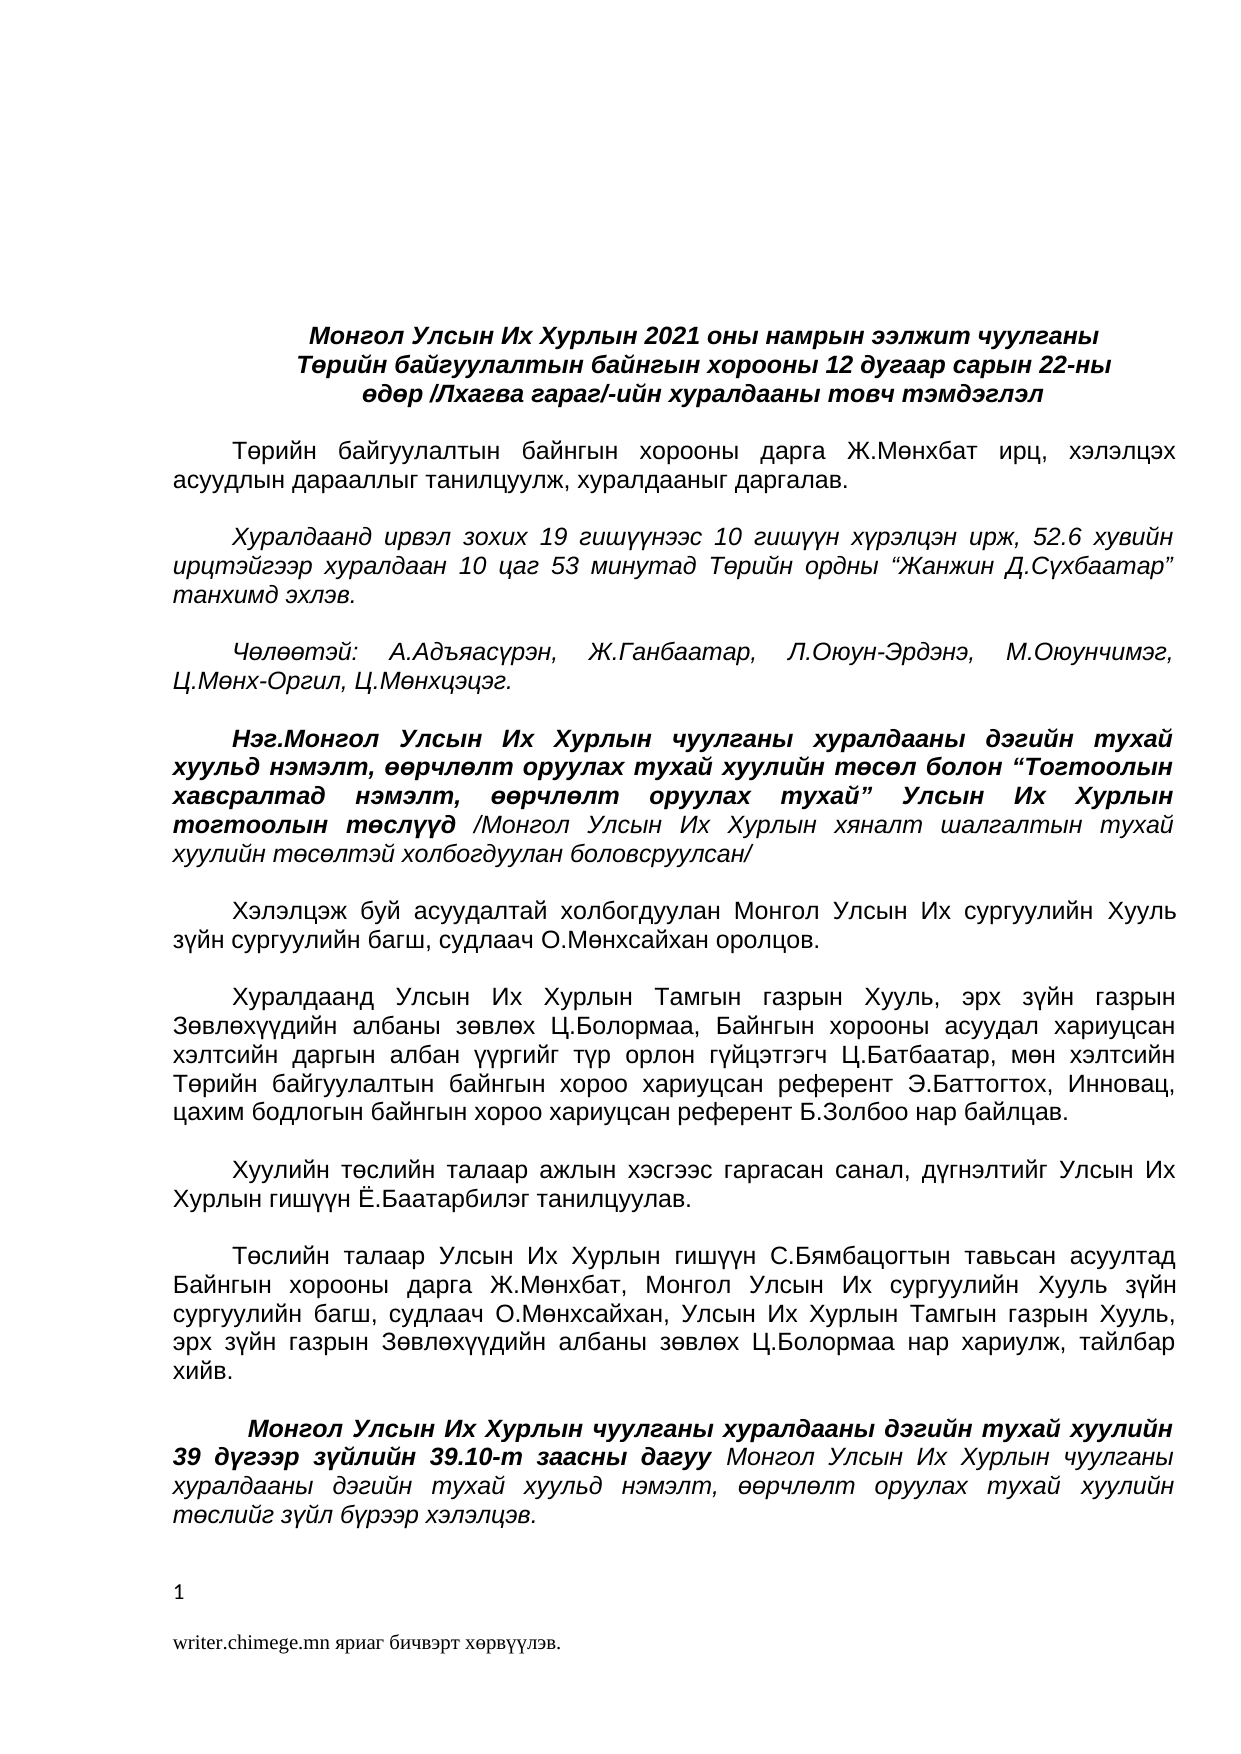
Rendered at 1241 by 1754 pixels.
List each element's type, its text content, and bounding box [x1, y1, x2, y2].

text өдөр /Лхагва гараг/-ийн хуралдааны товч тэмдэглэл [173, 378, 1177, 407]
text Төслийн талаар Улсын Их Хурлын гишүүн С.Бямбацогтын тавьсан асуултад Байнгын хорооны дарга Ж.Мөнхбат, Монгол Улсын Их сургуулийн Хууль зүйн сургуулийн багш, судлаач О.Мөнхсайхан, Улсын Их Хурлын Тамгын газрын Хууль, эрх зүйн газрын Зөвлөхүүдийн албаны зөвлөх Ц.Болормаа нар хариулж, тайлбар хийв. [173, 1241, 1177, 1385]
text Хуулийн төслийн талаар ажлын хэсгээс гаргасан санал, дүгнэлтийг Улсын Их Хурлын гишүүн Ё.Баатарбилэг танилцуулав. [173, 1155, 1177, 1212]
text Нэг.Монгол Улсын Их Хурлын чуулганы хуралдааны дэгийн тухай хуульд нэмэлт, өөрчлөлт оруулах тухай хуулийн төсөл болон “Тогтоолын хавсралтад нэмэлт, өөрчлөлт оруулах тухай” Улсын Их Хурлын тогтоолын төслүүд /Монгол Улсын Их Хурлын хяналт шалгалтын тухай хуулийн төсөлтэй холбогдуулан боловсруулсан/ [173, 723, 1177, 867]
text Монгол Улсын Их Хурлын чуулганы хуралдааны дэгийн тухай хуулийн 39 дүгээр зүйлийн 39.10-т заасны дагуу Монгол Улсын Их Хурлын чуулганы хуралдааны дэгийн тухай хуульд нэмэлт, өөрчлөлт оруулах тухай хуулийн төслийг зүйл бүрээр хэлэлцэв. [173, 1413, 1177, 1528]
text Хуралдаанд ирвэл зохих 19 гишүүнээс 10 гишүүн хүрэлцэн ирж, 52.6 хувийн ирцтэйгээр хуралдаан 10 цаг 53 минутад Төрийн ордны “Жанжин Д.Сүхбаатар” танхимд эхлэв. [173, 522, 1177, 608]
text Төрийн байгуулалтын байнгын хорооны дарга Ж.Мөнхбат ирц, хэлэлцэх асуудлын дарааллыг танилцуулж, хуралдааныг даргалав. [173, 436, 1177, 493]
text Чөлөөтэй: А.Адъяасүрэн, Ж.Ганбаатар, Л.Оюун-Эрдэнэ, М.Оюунчимэг, Ц.Мөнх-Оргил, Ц.Мөнхцэцэг. [173, 637, 1177, 695]
text Төрийн байгуулалтын байнгын хорооны 12 дугаар сарын 22-ны [173, 350, 1177, 378]
text Хуралдаанд Улсын Их Хурлын Тамгын газрын Хууль, эрх зүйн газрын Зөвлөхүүдийн албаны зөвлөх Ц.Болормаа, Байнгын хорооны асуудал хариуцсан хэлтсийн даргын албан үүргийг түр орлон гүйцэтгэгч Ц.Батбаатар, мөн хэлтсийн Төрийн байгуулалтын байнгын хороо хариуцсан референт Э.Баттогтох, Инновац, цахим бодлогын байнгын хороо хариуцсан референт Б.Золбоо нар байлцав. [173, 982, 1177, 1126]
text Хэлэлцэж буй асуудалтай холбогдуулан Монгол Улсын Их сургуулийн Хууль зүйн сургуулийн багш, судлаач О.Мөнхсайхан оролцов. [173, 896, 1177, 953]
text Монгол Улсын Их Хурлын 2021 оны намрын ээлжит чуулганы [173, 321, 1177, 350]
